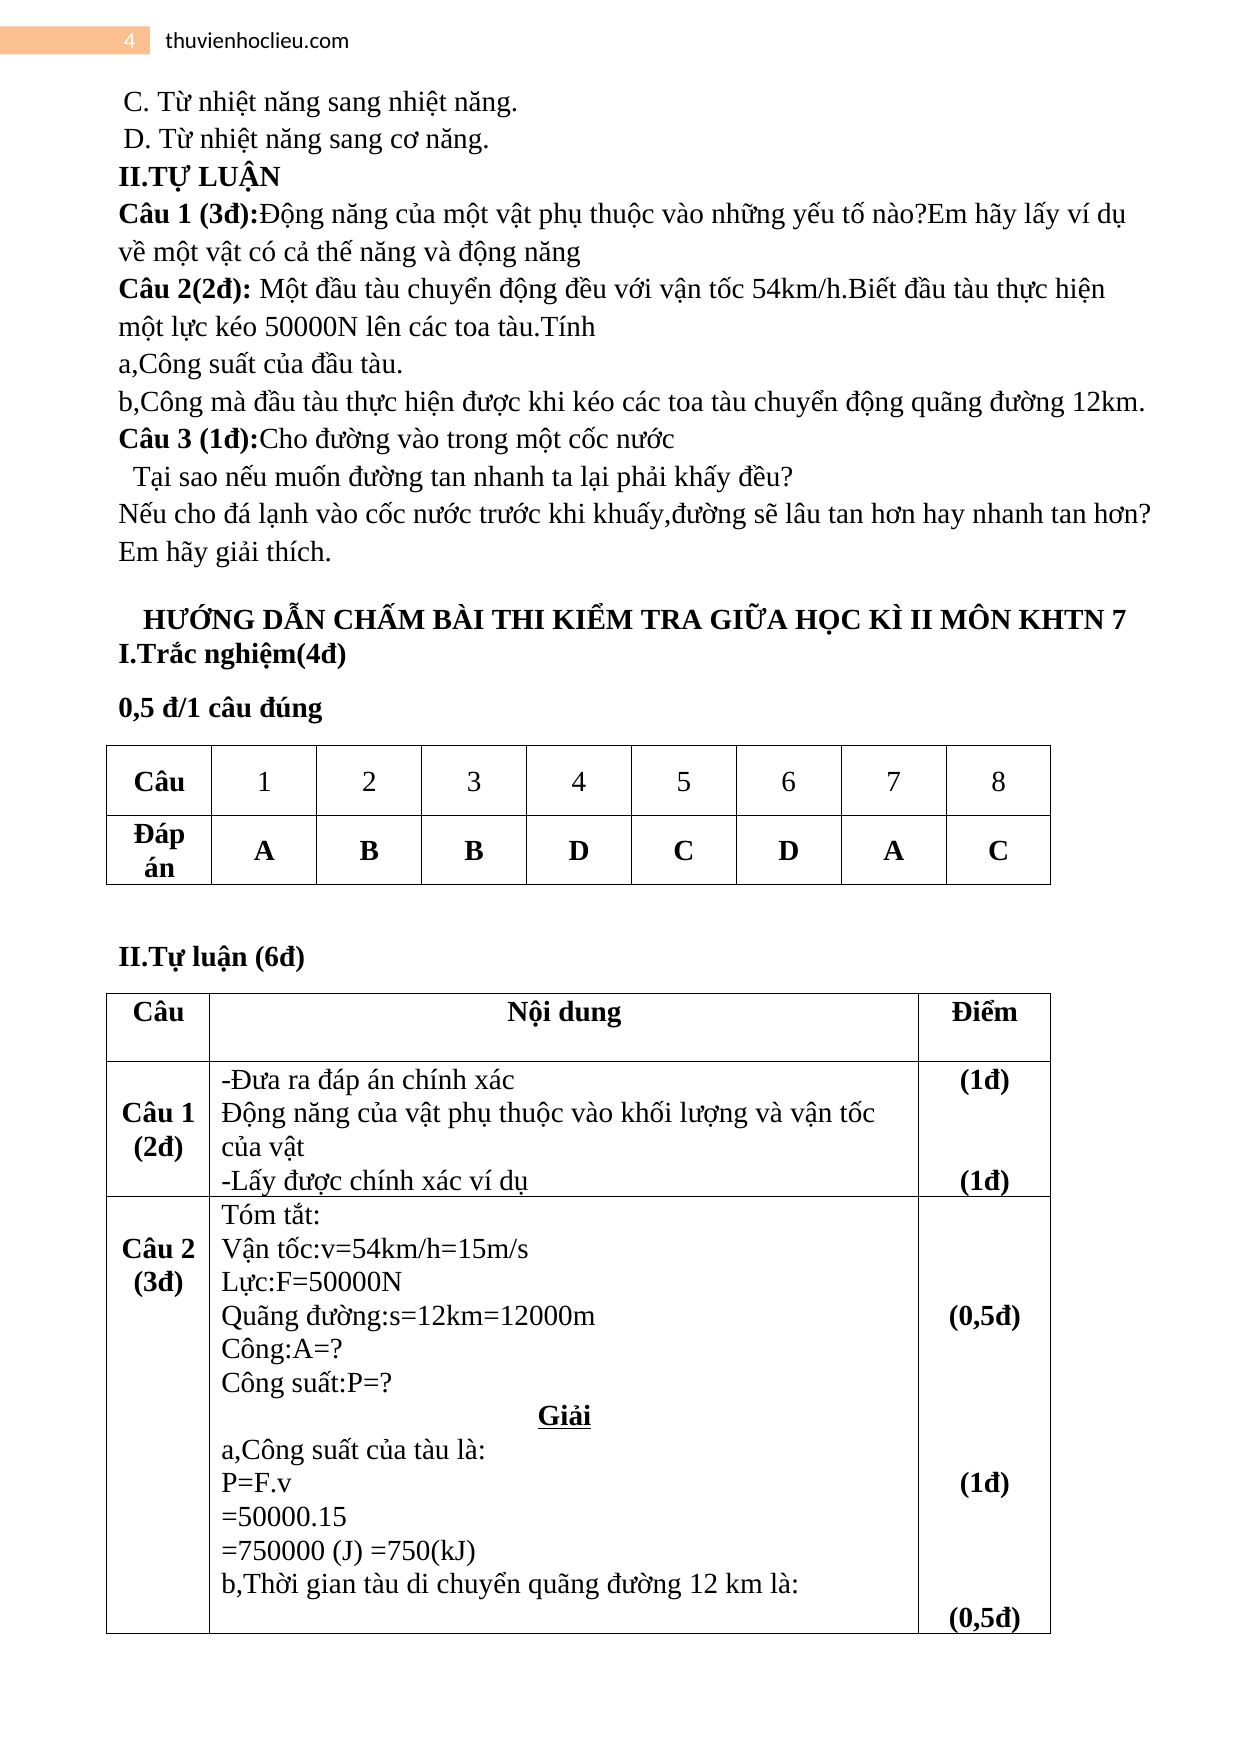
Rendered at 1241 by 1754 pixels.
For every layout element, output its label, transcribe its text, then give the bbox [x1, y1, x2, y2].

text Câu 2(2đ): Một đầu tàu chuyển động đều với vận tốc 54km/h.Biết đầu tàu thực hiện một lực kéo 50000N lên các toa tàu.Tính [118, 269, 1152, 344]
table_header Điểm [919, 994, 1050, 1061]
table_cell C [947, 816, 1050, 883]
table_header 5 [632, 746, 736, 815]
text Tại sao nếu muốn đường tan nhanh ta lại phải khấy đều? [118, 456, 1152, 494]
table_cell A [842, 816, 946, 883]
text 0,5 đ/1 câu đúng [118, 690, 1152, 724]
table_cell Câu 2 (3đ) [107, 1197, 209, 1633]
table_cell Câu 1 (2đ) [107, 1062, 209, 1196]
table_header Nội dung [210, 994, 918, 1061]
table_header 8 [947, 746, 1050, 815]
table_cell B [317, 816, 421, 883]
text I.Trắc nghiệm(4đ) [118, 636, 1152, 669]
table_header 2 [317, 746, 421, 815]
text a,Công suất của đầu tàu. [118, 344, 1152, 381]
text Nếu cho đá lạnh vào cốc nước trước khi khuấy,đường sẽ lâu tan hơn hay nhanh tan hơn?Em hãy giải thích. [118, 494, 1152, 569]
table_header 4 [527, 746, 631, 815]
table_header Câu [107, 746, 211, 815]
table_cell -Đưa ra đáp án chính xác Động năng của vật phụ thuộc vào khối lượng và vận tốc của vật -Lấy được chính xác ví dụ [210, 1062, 918, 1196]
text C. Từ nhiệt năng sang nhiệt năng. [123, 81, 1147, 119]
text Câu 3 (1đ):Cho đường vào trong một cốc nước [118, 419, 1152, 456]
table_cell D [737, 816, 841, 883]
table_cell Đáp án [107, 816, 211, 883]
table_header 6 [737, 746, 841, 815]
table_cell C [632, 816, 736, 883]
text II.TỰ LUẬN [118, 156, 1152, 194]
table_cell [919, 1197, 1050, 1633]
table_cell A [212, 816, 316, 883]
table_header 3 [422, 746, 526, 815]
text HƯỚNG DẪN CHẤM BÀI THI KIỂM TRA GIỮA HỌC KÌ II MÔN KHTN 7 [118, 602, 1152, 636]
text b,Công mà đầu tàu thực hiện được khi kéo các toa tàu chuyển động quãng đường 12km. [118, 381, 1152, 419]
table_header 7 [842, 746, 946, 815]
text D. Từ nhiệt năng sang cơ năng. [123, 119, 1147, 156]
text II.Tự luận (6đ) [118, 939, 1152, 972]
table_cell B [422, 816, 526, 883]
table_cell (1đ) (1đ) [919, 1062, 1050, 1196]
text Câu 1 (3đ):Động năng của một vật phụ thuộc vào những yếu tố nào?Em hãy lấy ví dụ về một vật có cả thế năng và động năng [118, 194, 1152, 269]
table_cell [210, 1197, 918, 1633]
table_header 1 [212, 746, 316, 815]
table_cell D [527, 816, 631, 883]
table_header Câu [107, 994, 209, 1061]
